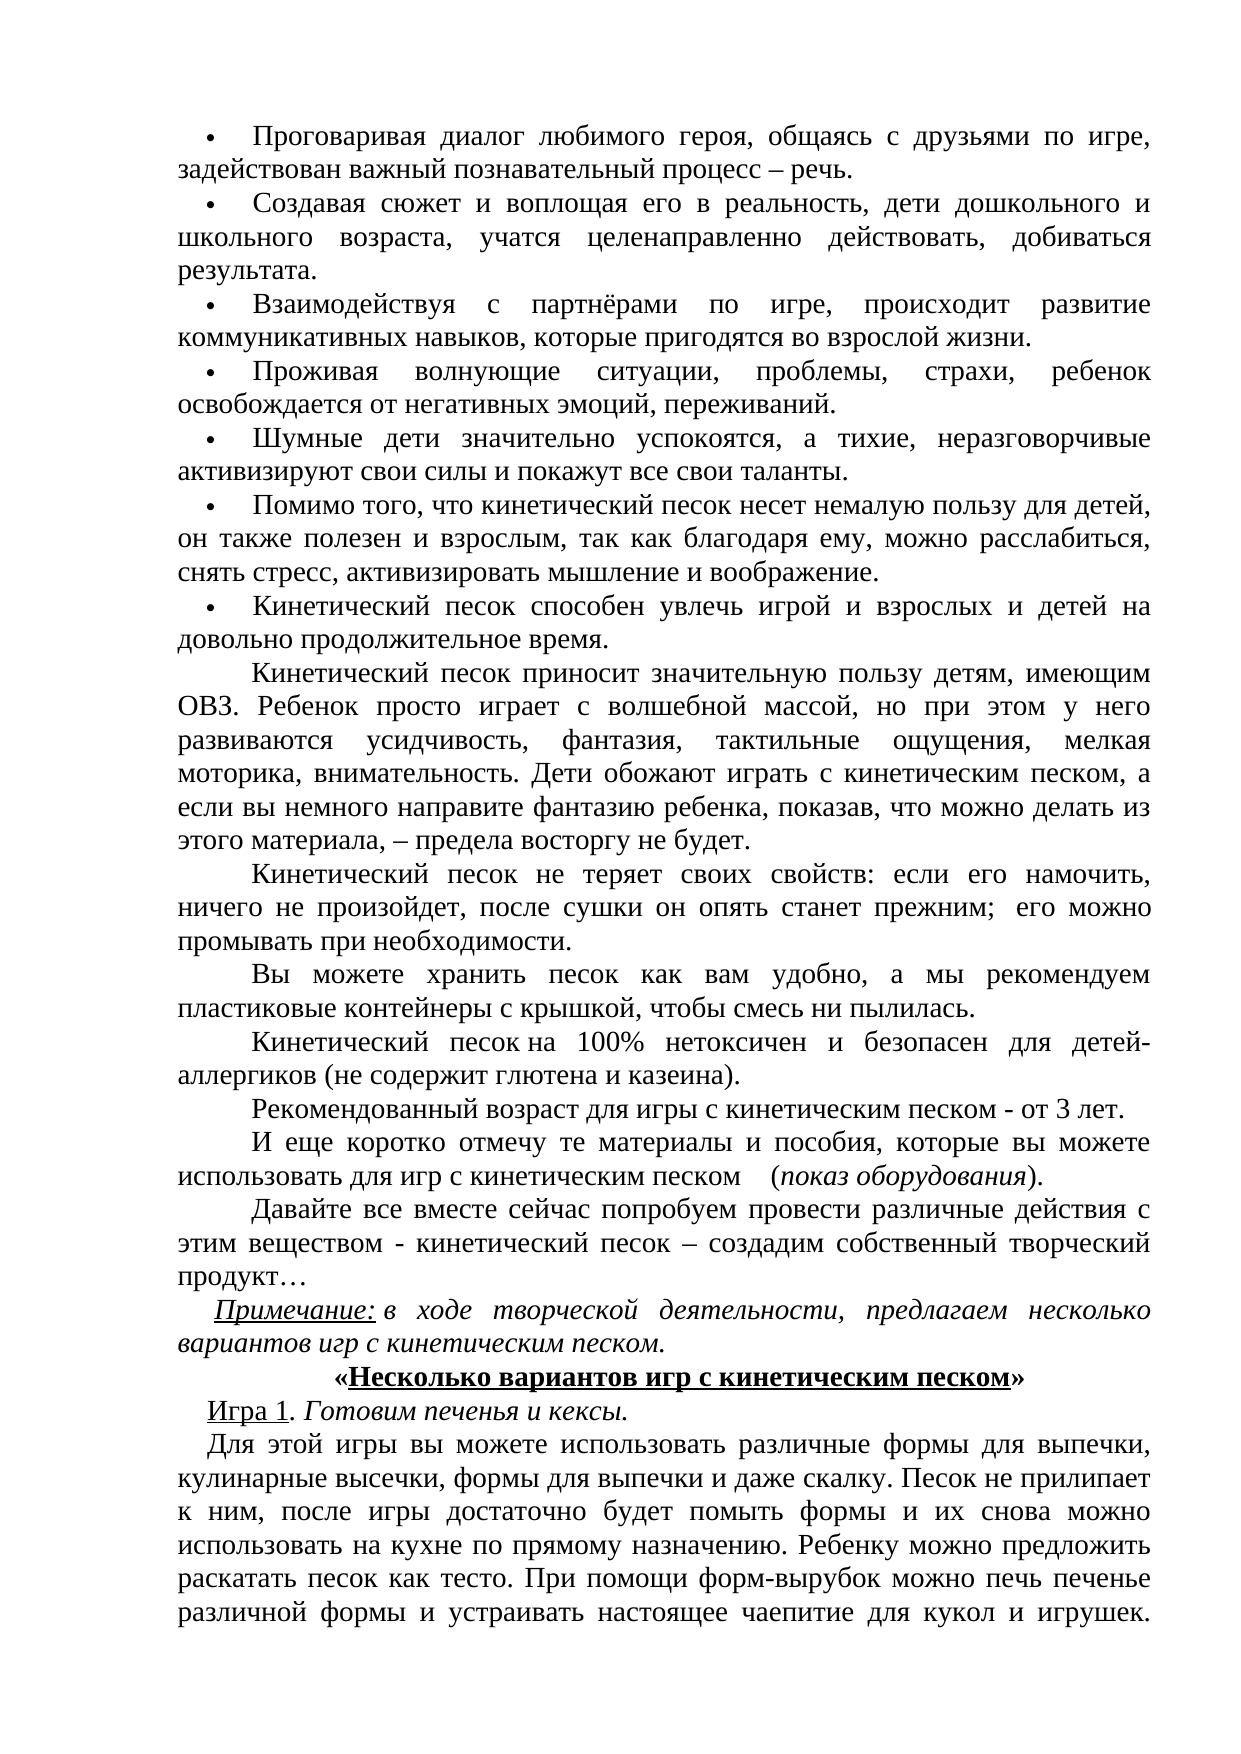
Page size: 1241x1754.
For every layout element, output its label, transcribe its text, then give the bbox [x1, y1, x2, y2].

text Кинетический песок на 100% нетоксичен и безопасен для детей-аллергиков (не содержит глютена и казеина). [177, 1024, 1152, 1091]
text Примечание: в ходе творческой деятельности, предлагаем несколько вариантов игр с кинетическим песком. [177, 1292, 1152, 1359]
list Проговаривая диалог любимого героя, общаясь с друзьями по игре, задействован важный познавательный процесс – речь. [177, 118, 1152, 185]
text Игра 1. Готовим печенья и кексы. [177, 1393, 1152, 1426]
list Проживая волнующие ситуации, проблемы, страхи, ребенок освобождается от негативных эмоций, переживаний. [177, 353, 1152, 420]
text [177, 1426, 1152, 1627]
text Рекомендованный возраст для игры с кинетическим песком - от 3 лет. [177, 1091, 1152, 1124]
text И еще коротко отмечу те материалы и пособия, которые вы можете использовать для игр с кинетическим песком (показ оборудования). [177, 1124, 1152, 1191]
text «Несколько вариантов игр с кинетическим песком» [177, 1359, 1152, 1393]
list Помимо того, что кинетический песок несет немалую пользу для детей, он также полезен и взрослым, так как благодаря ему, можно расслабиться, снять стресс, активизировать мышление и воображение. [177, 487, 1152, 588]
text Кинетический песок не теряет своих свойств: если его намочить, ничего не произойдет, после сушки он опять станет прежним; его можно промывать при необходимости. [177, 856, 1152, 957]
list Взаимодействуя с партнёрами по игре, происходит развитие коммуникативных навыков, которые пригодятся во взрослой жизни. [177, 286, 1152, 353]
list Шумные дети значительно успокоятся, а тихие, неразговорчивые активизируют свои силы и покажут все свои таланты. [177, 420, 1152, 487]
list Кинетический песок способен увлечь игрой и взрослых и детей на довольно продолжительное время. [177, 588, 1152, 655]
text Кинетический песок приносит значительную пользу детям, имеющим ОВЗ. Ребенок просто играет с волшебной массой, но при этом у него развиваются усидчивость, фантазия, тактильные ощущения, мелкая моторика, внимательность. Дети обожают играть с кинетическим песком, а если вы немного направите фантазию ребенка, показав, что можно делать из этого материала, – предела восторгу не будет. [177, 655, 1152, 856]
text Вы можете хранить песок как вам удобно, а мы рекомендуем пластиковые контейнеры с крышкой, чтобы смесь ни пылилась. [177, 957, 1152, 1024]
list Создавая сюжет и воплощая его в реальность, дети дошкольного и школьного возраста, учатся целенаправленно действовать, добиваться результата. [177, 185, 1152, 286]
text Давайте все вместе сейчас попробуем провести различные действия с этим веществом - кинетический песок – создадим собственный творческий продукт… [177, 1191, 1152, 1292]
